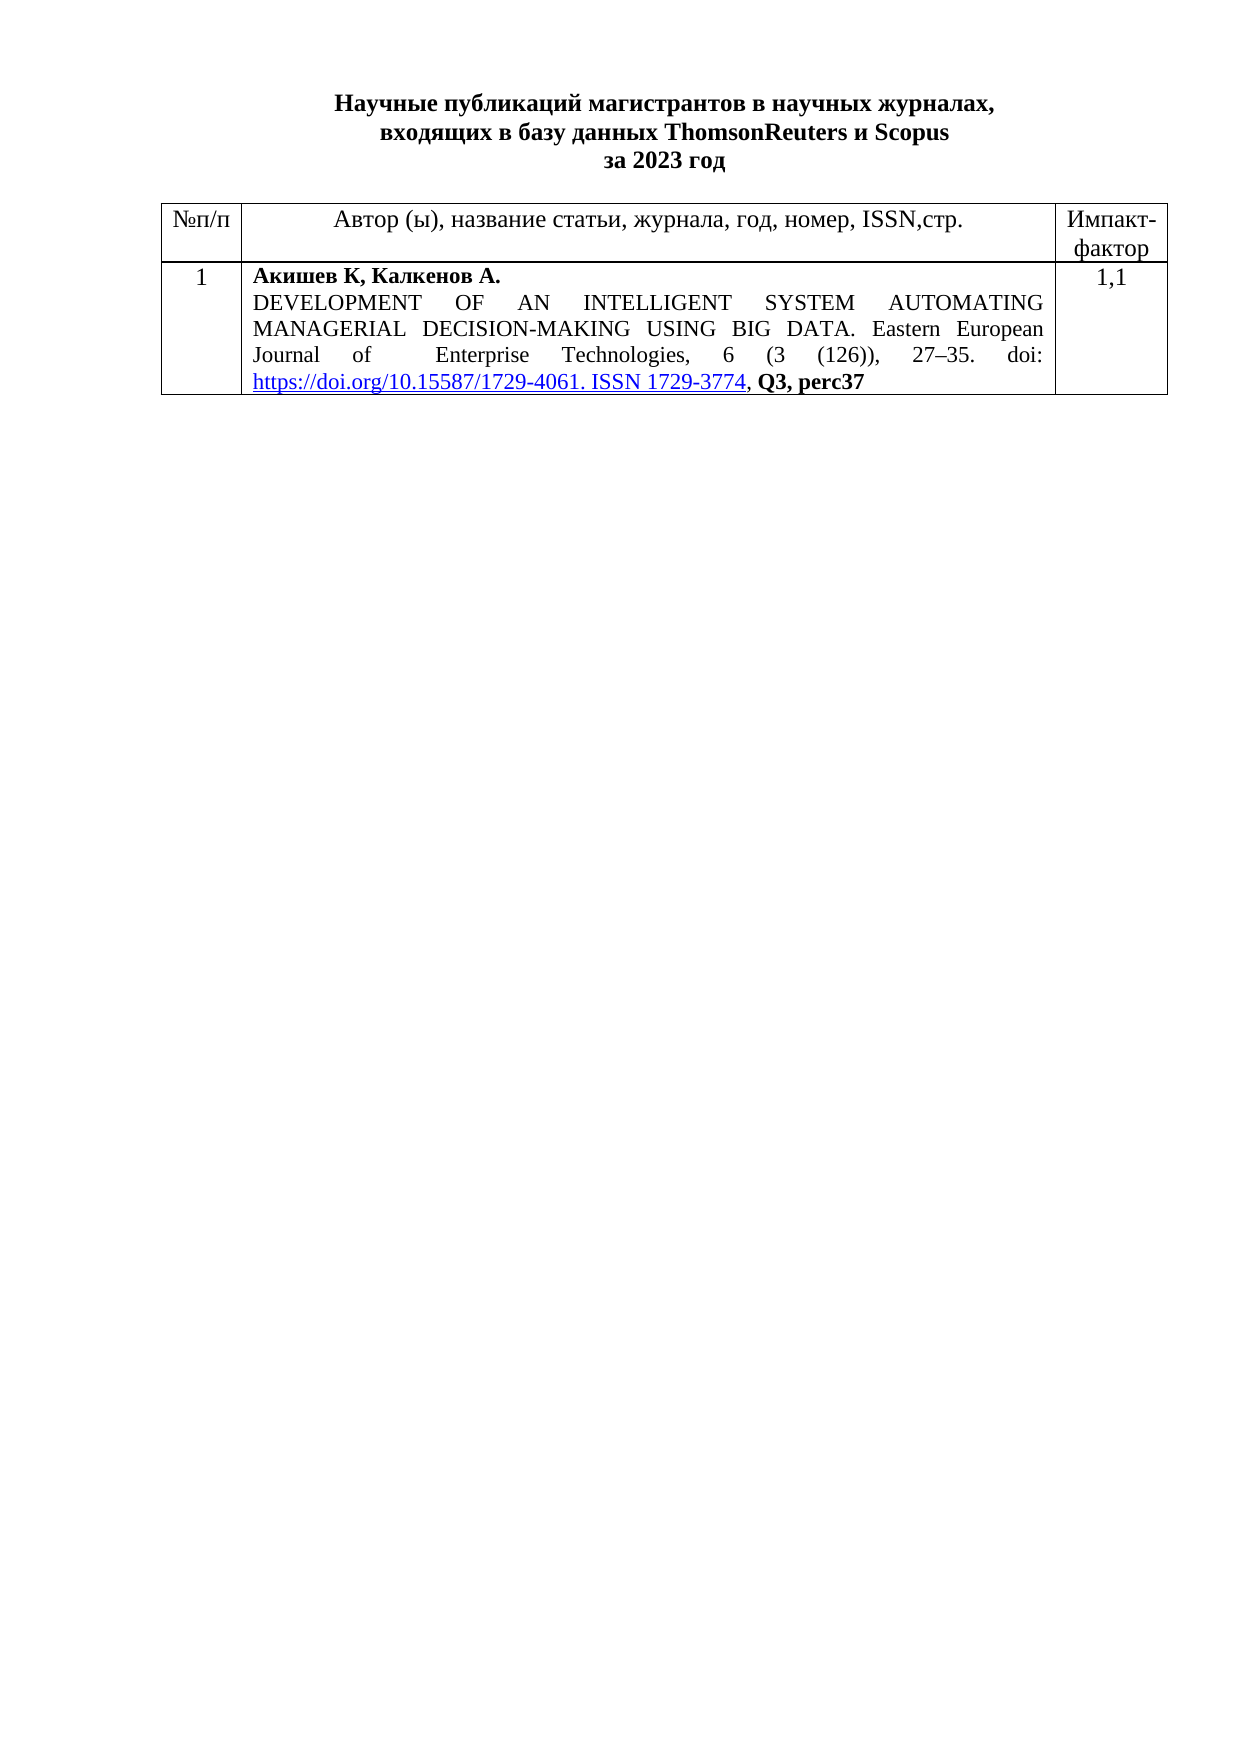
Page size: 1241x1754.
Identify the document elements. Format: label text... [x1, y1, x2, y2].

text Научные публикаций магистрантов в научных журналах, [177, 88, 1152, 117]
table_cell 1,1 [1056, 263, 1167, 394]
text входящих в базу данных ThomsonReuters и Scopus [177, 117, 1152, 145]
table_header Импакт-фактор [1056, 204, 1167, 261]
table_header Автор (ы), название статьи, журнала, год, номер, ISSN,стр. [242, 204, 1055, 261]
table_cell Акишев К, Калкенов А. DEVELOPMENT OF AN INTELLIGENT SYSTEM AUTOMATING MANAGERIAL DECISION-MAKING USING BIG DATA. Eastern European Journal of Enterprise Technologies, 6 (3 (126)), 27–35. doi: https://doi.org/10.15587/1729-4061. ISSN 1729-3774, Q3, perc37 [242, 263, 1055, 394]
table_header №п/п [162, 204, 241, 261]
table_cell 1 [162, 263, 241, 394]
text за 2023 год [177, 145, 1152, 174]
